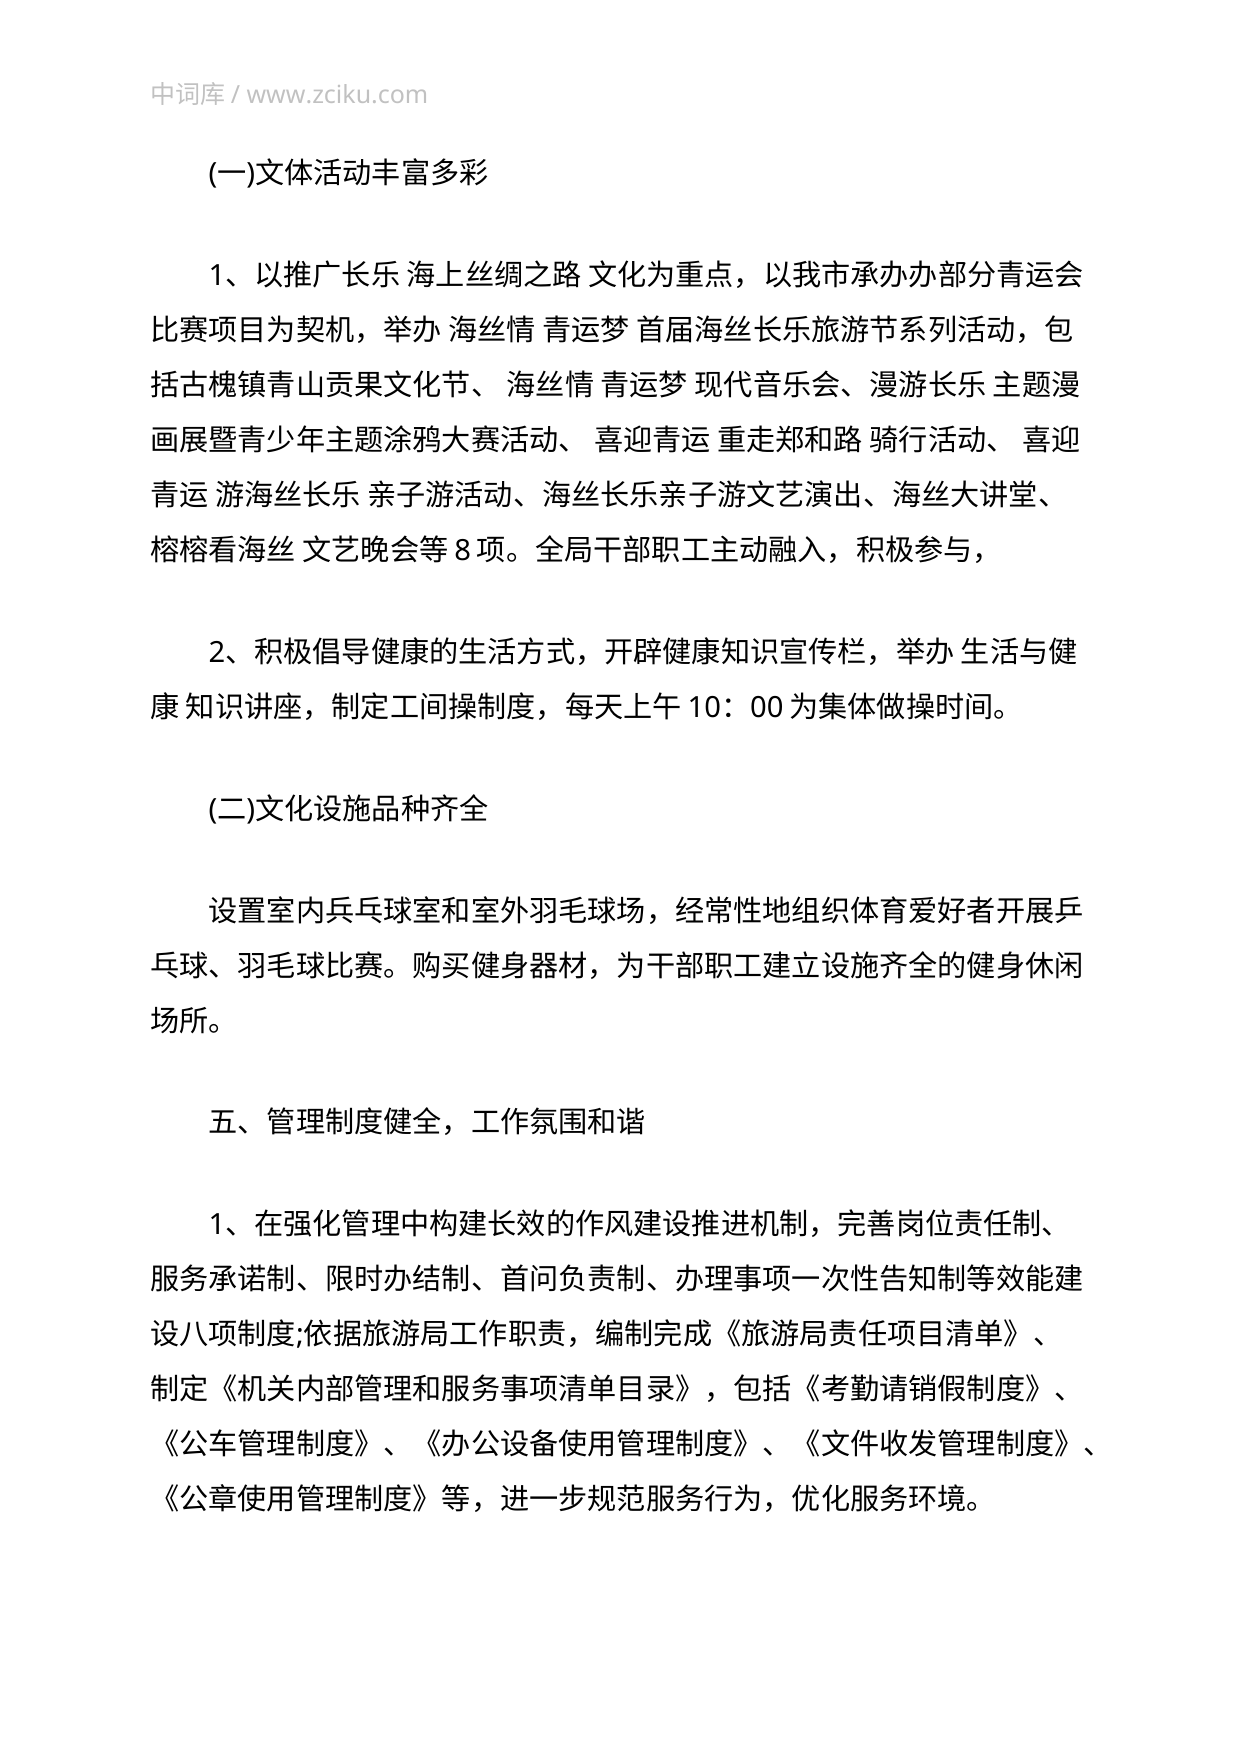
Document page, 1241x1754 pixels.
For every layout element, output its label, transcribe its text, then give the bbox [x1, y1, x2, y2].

text 五、管理制度健全，工作氛围和谐 [150, 1099, 1090, 1141]
text 设置室内兵乓球室和室外羽毛球场，经常性地组织体育爱好者开展乒乓球、羽毛球比赛。购买健身器材，为干部职工建立设施齐全的健身休闲场所。 [150, 887, 1090, 1039]
text 1、以推广长乐 海上丝绸之路 文化为重点，以我市承办办部分青运会比赛项目为契机，举办 海丝情 青运梦 首届海丝长乐旅游节系列活动，包括古槐镇青山贡果文化节、 海丝情 青运梦 现代音乐会、漫游长乐 主题漫画展暨青少年主题涂鸦大赛活动、 喜迎青运 重走郑和路 骑行活动、 喜迎青运 游海丝长乐 亲子游活动、海丝长乐亲子游文艺演出、海丝大讲堂、 榕榕看海丝 文艺晚会等8项。全局干部职工主动融入，积极参与， [150, 252, 1090, 569]
text 1、在强化管理中构建长效的作风建设推进机制，完善岗位责任制、服务承诺制、限时办结制、首问负责制、办理事项一次性告知制等效能建设八项制度;依据旅游局工作职责，编制完成《旅游局责任项目清单》、制定《机关内部管理和服务事项清单目录》，包括《考勤请销假制度》、《公车管理制度》、《办公设备使用管理制度》、《文件收发管理制度》、《公章使用管理制度》等，进一步规范服务行为，优化服务环境。 [150, 1201, 1090, 1518]
text (一)文体活动丰富多彩 [150, 150, 1090, 192]
text (二)文化设施品种齐全 [150, 786, 1090, 828]
text 2、积极倡导健康的生活方式，开辟健康知识宣传栏，举办 生活与健康 知识讲座，制定工间操制度，每天上午10：00为集体做操时间。 [150, 628, 1090, 726]
